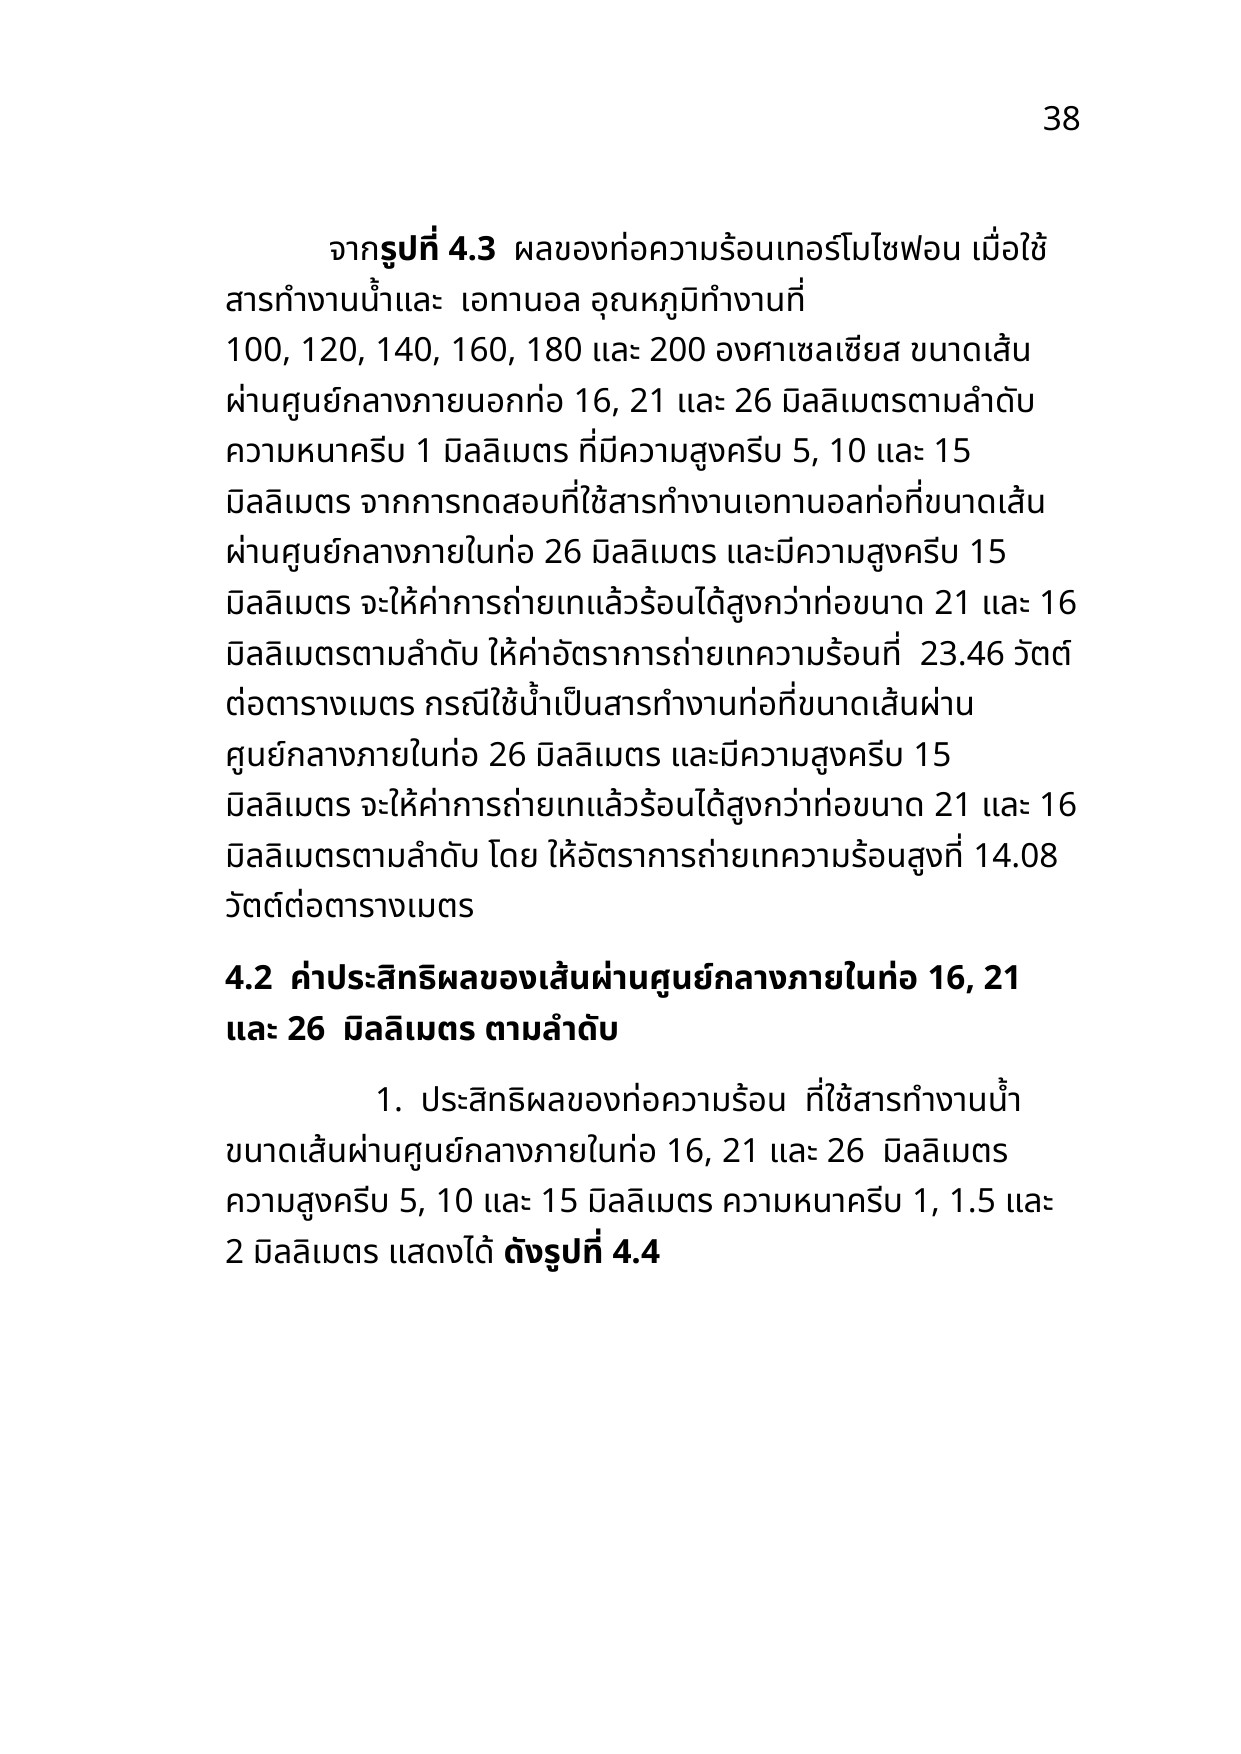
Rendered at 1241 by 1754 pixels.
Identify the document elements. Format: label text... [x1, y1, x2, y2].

text 1. ประสิทธิผลของท่อความร้อน ที่ใช้สารทำงานน้ำ ขนาดเส้นผ่านศูนย์กลางภายในท่อ 16,.21 และ 26 มิลลิเมตร ความสูงครีบ 5,.10 และ 15 มิลลิเมตร ความหนาครีบ 1,.1.5 และ 2 มิลลิเมตร แสดงได้ ดังรูปที่ 4.4 [225, 1076, 1081, 1278]
text 4.2 ค่าประสิทธิผลของเส้นผ่านศูนย์กลางภายในท่อ 16, 21 และ 26 มิลลิเมตร ตามลำดับ [225, 954, 1081, 1055]
text จากรูปที่ 4.3 ผลของท่อความร้อนเทอร์โมไซฟอน เมื่อใช้สารทำงานน้ำและ เอทานอล อุณหภูมิทำงานที่ 100,.120,.140,.160,.180 และ 200 องศาเซลเซียส ขนาดเส้นผ่านศูนย์กลางภายนอกท่อ 16,.21 และ 26 มิลลิเมตรตามลำดับ ความหนาครีบ 1 มิลลิเมตร ที่มีความสูงครีบ 5, 10 และ 15 มิลลิเมตร จากการทดสอบที่ใช้สารทำงานเอทานอลท่อที่ขนาดเส้นผ่านศูนย์กลางภายในท่อ 26 มิลลิเมตร และมีความสูงครีบ 15 มิลลิเมตร จะให้ค่าการถ่ายเทแล้วร้อนได้สูงกว่าท่อขนาด 21 และ 16 มิลลิเมตรตามลำดับ ให้ค่าอัตราการถ่ายเทความร้อนที่ 23.46 วัตต์ต่อตารางเมตร กรณีใช้น้ำเป็นสารทำงานท่อที่ขนาดเส้นผ่านศูนย์กลางภายในท่อ 26 มิลลิเมตร และมีความสูงครีบ 15 มิลลิเมตร จะให้ค่าการถ่ายเทแล้วร้อนได้สูงกว่าท่อขนาด 21 และ 16 มิลลิเมตรตามลำดับ โดย ให้อัตราการถ่ายเทความร้อนสูงที่ 14.08 วัตต์ต่อตารางเมตร [225, 225, 1081, 933]
